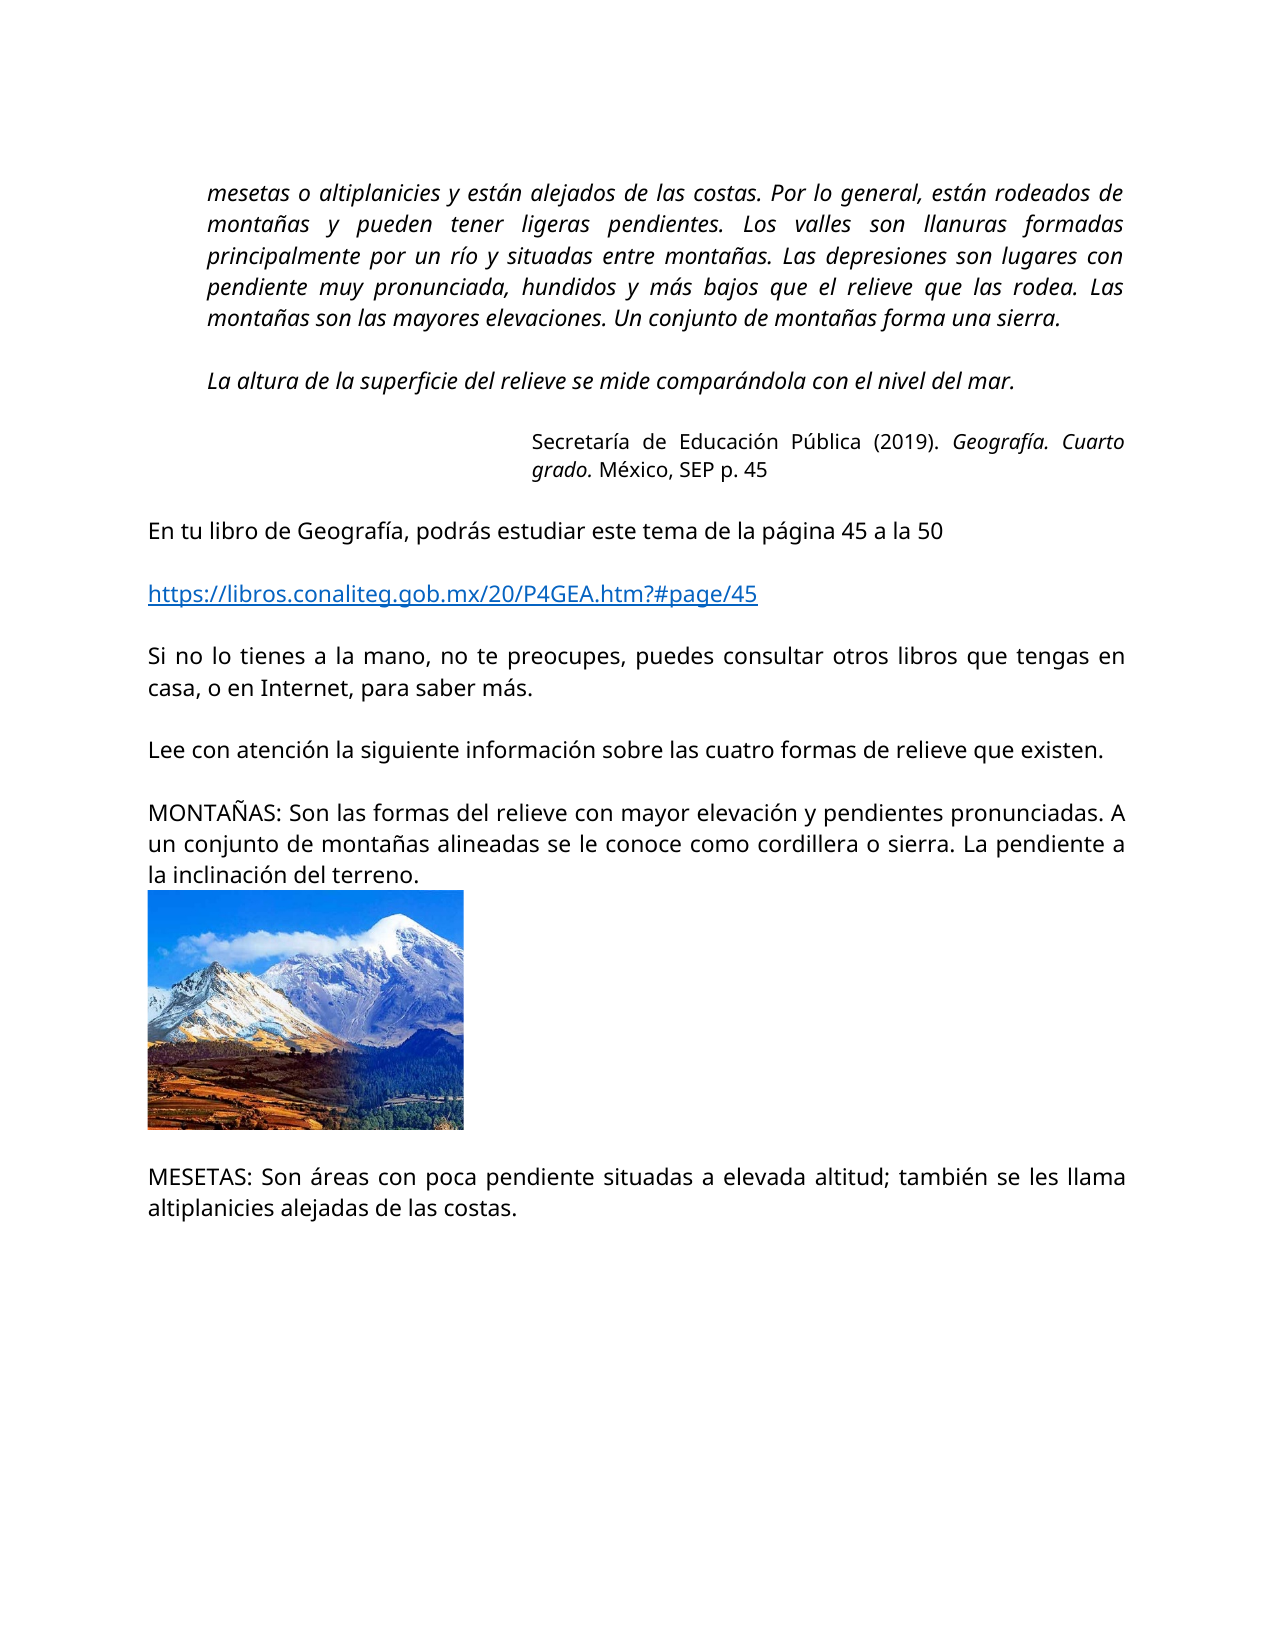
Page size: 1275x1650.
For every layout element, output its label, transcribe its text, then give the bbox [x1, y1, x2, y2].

text MESETAS: Son áreas con poca pendiente situadas a elevada altitud; también se les llama altiplanicies alejadas de las costas. [148, 1161, 1127, 1223]
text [207, 177, 1127, 333]
picture [147, 890, 464, 1130]
text Si no lo tienes a la mano, no te preocupes, puedes consultar otros libros que tengas en casa, o en Internet, para saber más. [148, 640, 1127, 703]
text Secretaría de Educación Pública (2019). Geografía. Cuarto grado. México, SEP p. 45 [532, 427, 1127, 484]
text La altura de la superficie del relieve se mide comparándola con el nivel del mar. [207, 365, 1127, 396]
text https://libros.conaliteg.gob.mx/20/P4GEA.htm?#page/45 [148, 578, 1127, 609]
text MONTAÑAS: Son las formas del relieve con mayor elevación y pendientes pronunciadas. A un conjunto de montañas alineadas se le conoce como cordillera o sierra. La pendiente a la inclinación del terreno. [148, 797, 1127, 890]
text Lee con atención la siguiente información sobre las cuatro formas de relieve que existen. [148, 734, 1127, 765]
text En tu libro de Geografía, podrás estudiar este tema de la página 45 a la 50 [148, 515, 1127, 547]
